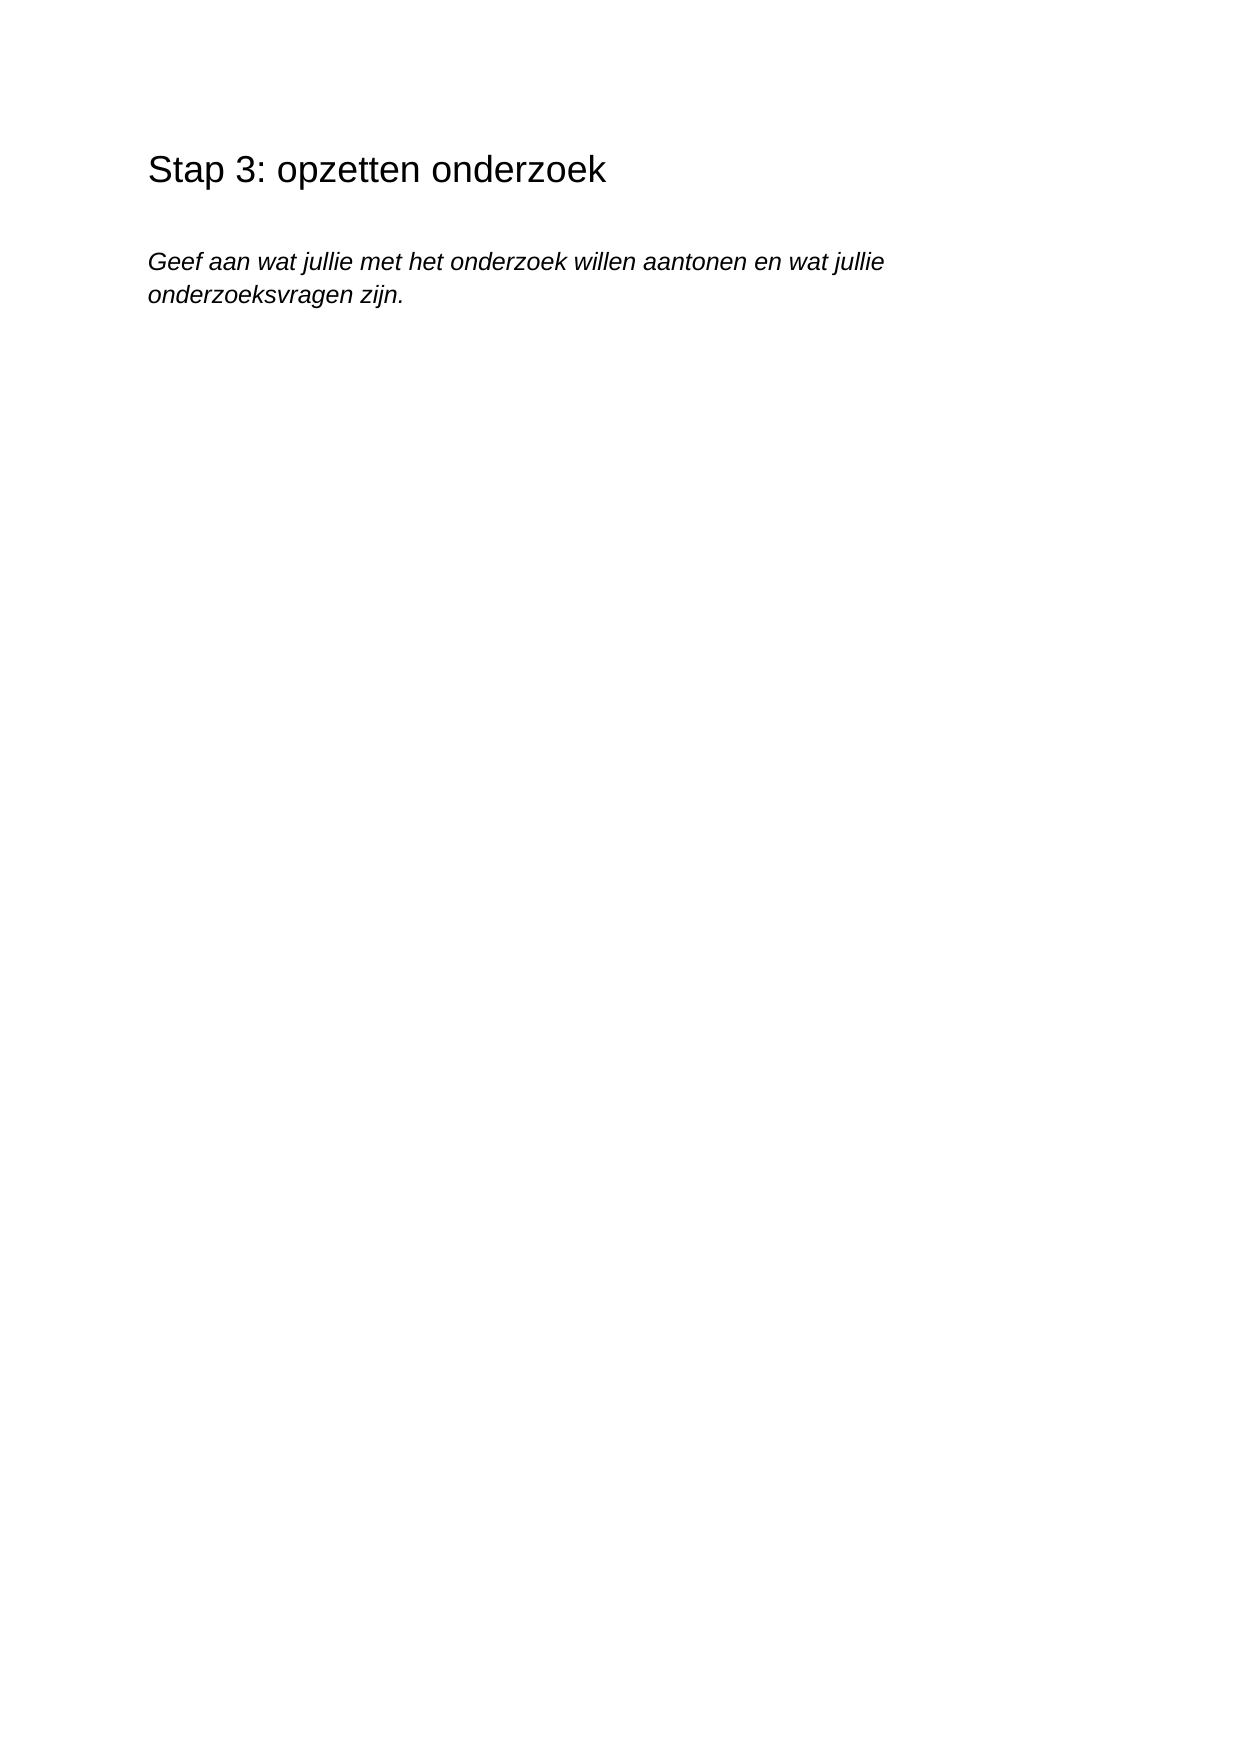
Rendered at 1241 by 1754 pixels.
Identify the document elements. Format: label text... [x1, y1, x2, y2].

text Geef aan wat jullie met het onderzoek willen aantonen en wat jullie onderzoeksvragen zijn. [148, 247, 1093, 308]
text Stap 3: opzetten onderzoek [148, 148, 1093, 191]
